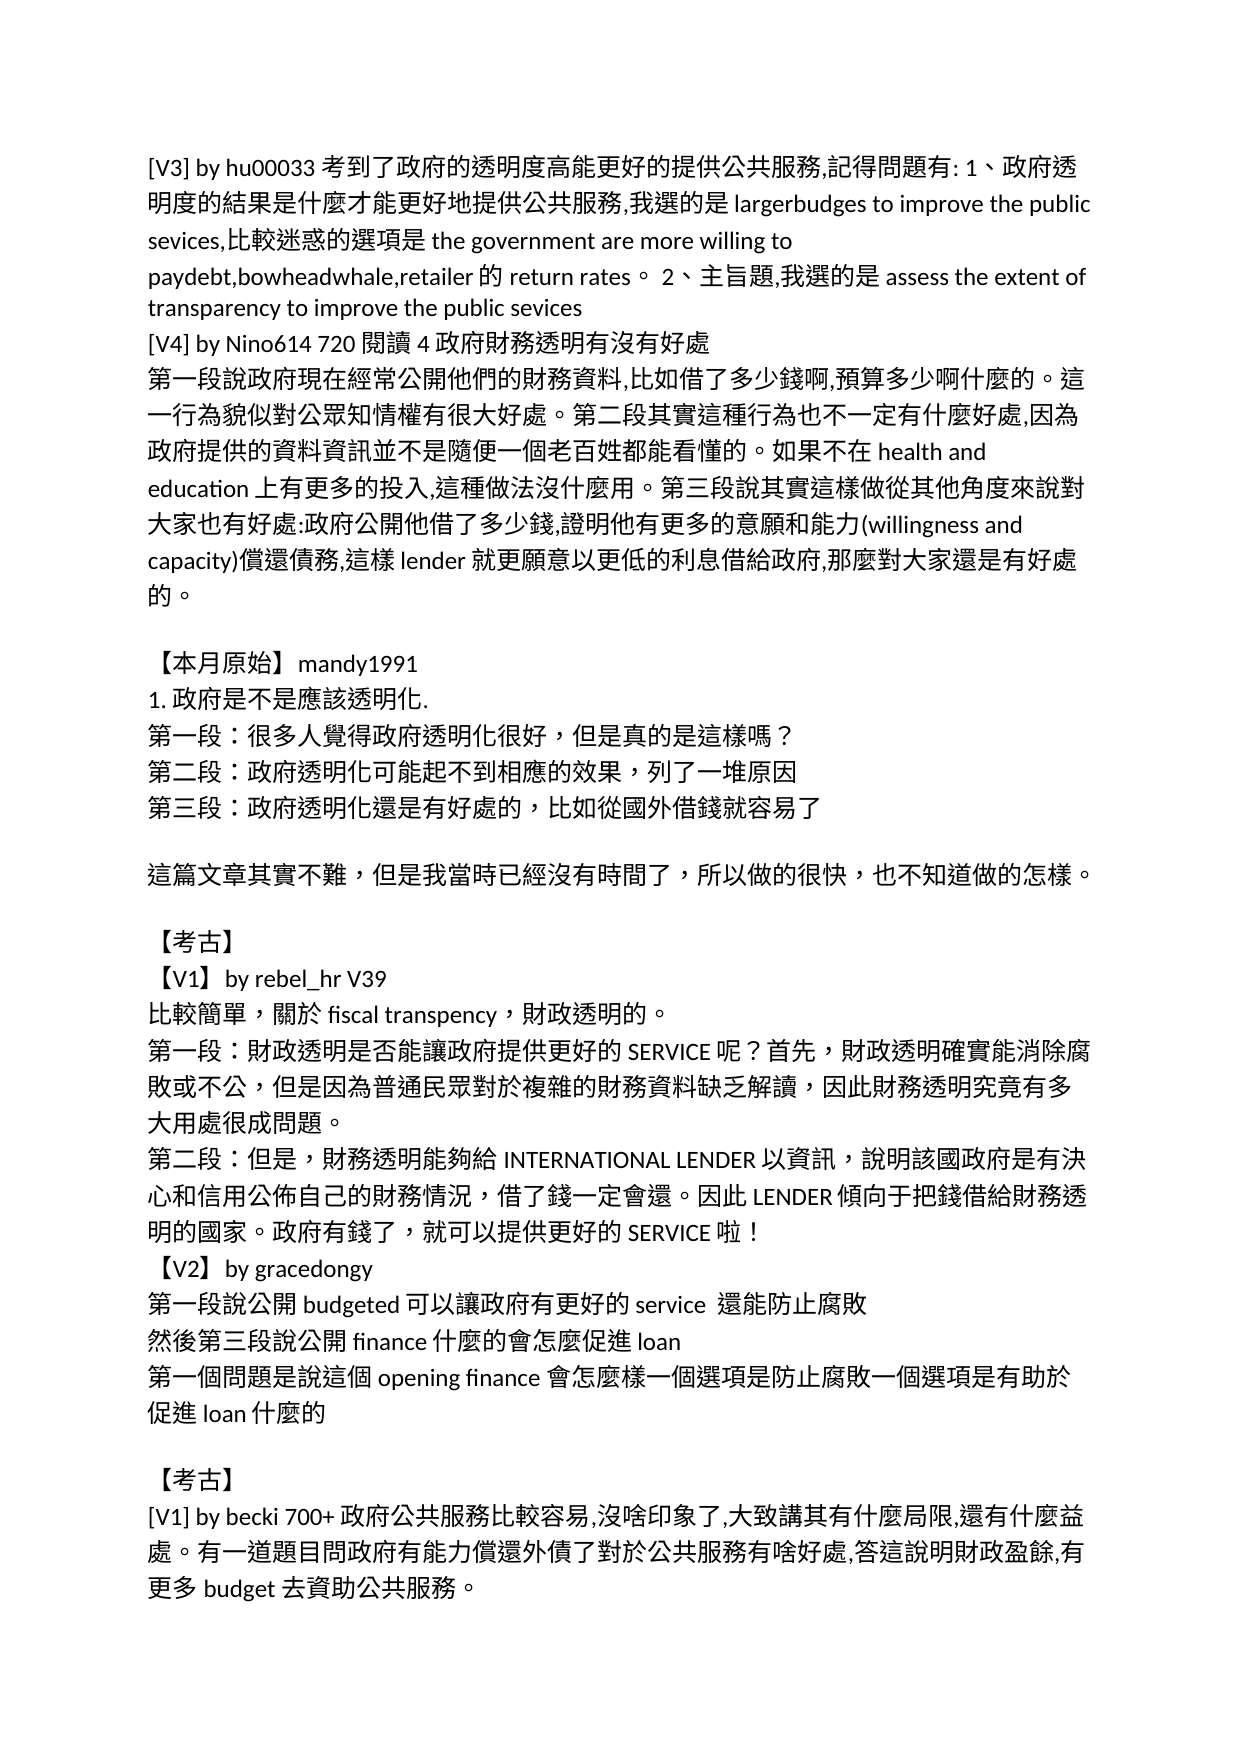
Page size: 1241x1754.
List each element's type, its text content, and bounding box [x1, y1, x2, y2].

text 第一段說公開budgeted可以讓政府有更好的service 還能防止腐敗 [148, 1285, 1093, 1321]
text 第二段：但是，財務透明能夠給 INTERNATIONAL LENDER以資訊，說明該國政府是有決心和信用公佈自己的財務情況，借了錢一定會還。因此LENDER傾向于把錢借給財務透明的國家。政府有錢了，就可以提供更好的SERVICE啦！ [148, 1140, 1093, 1248]
text 然後第三段說公開finance什麼的會怎麼促進loan [148, 1321, 1093, 1357]
text [V1] by becki 700+ 政府公共服務比較容易,沒啥印象了,大致講其有什麼局限,還有什麼益處。有一道題目問政府有能力償還外債了對於公共服務有啥好處,答這說明財政盈餘,有更多 budget 去資助公共服務。 [148, 1496, 1093, 1605]
text 第二段：政府透明化可能起不到相應的效果，列了一堆原因 [148, 752, 1093, 789]
text [V3] by hu00033 考到了政府的透明度高能更好的提供公共服務,記得問題有: 1、政府透明度的結果是什麼才能更好地提供公共服務,我選的是largerbudges to improve the public sevices,比較迷惑的選項是 the government are more willing to paydebt,bowheadwhale,retailer的 return rates。 2、主旨題,我選的是assess the extent of transparency to improve the public sevices [148, 148, 1093, 323]
text 第三段：政府透明化還是有好處的，比如從國外借錢就容易了 [148, 789, 1093, 825]
text 【V1】by rebel_hr V39 [148, 958, 1093, 995]
text 比較簡單，關於fiscal transpency，財政透明的。 [148, 995, 1093, 1031]
text [V4] by Nino614 720 閱讀 4 政府財務透明有沒有好處 [148, 323, 1093, 359]
text 第一個問題是說這個opening finance 會怎麼樣一個選項是防止腐敗一個選項是有助於促進loan什麼的 [148, 1357, 1093, 1430]
text 第一段說政府現在經常公開他們的財務資料,比如借了多少錢啊,預算多少啊什麼的。這一行為貌似對公眾知情權有很大好處。第二段其實這種行為也不一定有什麼好處,因為政府提供的資料資訊並不是隨便一個老百姓都能看懂的。如果不在health and education上有更多的投入,這種做法沒什麼用。第三段說其實這樣做從其他角度來說對大家也有好處:政府公開他借了多少錢,證明他有更多的意願和能力(willingness and capacity)償還債務,這樣lender就更願意以更低的利息借給政府,那麼對大家還是有好處的。 [148, 359, 1093, 613]
text 第一段：很多人覺得政府透明化很好，但是真的是這樣嗎？ [148, 716, 1093, 752]
text 【考古】 [148, 922, 1093, 958]
text 第一段：財政透明是否能讓政府提供更好的SERVICE呢？首先，財政透明確實能消除腐敗或不公，但是因為普通民眾對於複雜的財務資料缺乏解讀，因此財務透明究竟有多大用處很成問題。 [148, 1031, 1093, 1140]
text 這篇文章其實不難，但是我當時已經沒有時間了，所以做的很快，也不知道做的怎樣。 [148, 855, 1093, 892]
text 【考古】 [148, 1460, 1093, 1496]
text 1. 政府是不是應該透明化. [148, 680, 1093, 716]
text 【V2】by gracedongy [148, 1248, 1093, 1285]
text 【本月原始】mandy1991 [148, 644, 1093, 680]
